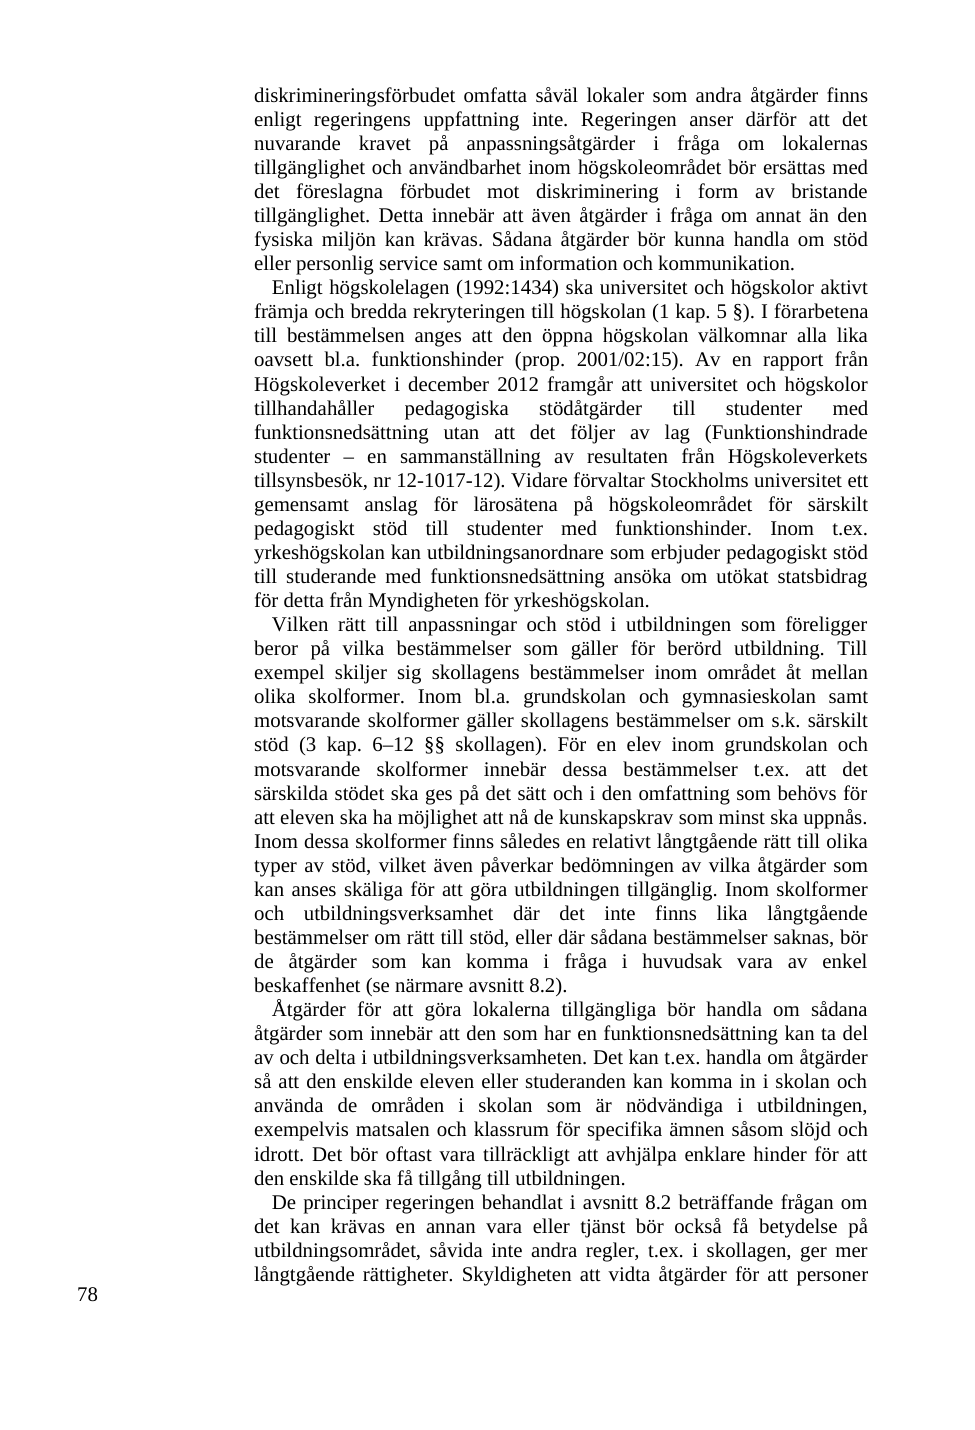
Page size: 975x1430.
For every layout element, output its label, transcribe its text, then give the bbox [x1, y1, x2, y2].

text Åtgärder för att göra lokalerna tillgängliga bör handla om sådana åtgärder som innebär att den som har en funktionsnedsättning kan ta del av och delta i utbildningsverksamheten. Det kan t.ex. handla om åtgärder så att den enskilde eleven eller studeranden kan komma in i skolan och använda de områden i skolan som är nödvändiga i utbildningen, exempelvis matsalen och klassrum för specifika ämnen såsom slöjd och idrott. Det bör oftast vara tillräckligt att avhjälpa enklare hinder för att den enskilde ska få tillgång till utbildningen. [254, 997, 869, 1189]
text Vilken rätt till anpassningar och stöd i utbildningen som föreligger beror på vilka bestämmelser som gäller för berörd utbildning. Till exempel skiljer sig skollagens bestämmelser inom området åt mellan olika skolformer. Inom bl.a. grundskolan och gymnasieskolan samt motsvarande skolformer gäller skollagens bestämmelser om s.k. särskilt stöd (3 kap. 6–12 §§ skollagen). För en elev inom grundskolan och motsvarande skolformer innebär dessa bestämmelser t.ex. att det särskilda stödet ska ges på det sätt och i den omfattning som behövs för att eleven ska ha möjlighet att nå de kunskapskrav som minst ska uppnås. Inom dessa skolformer finns således en relativt långtgående rätt till olika typer av stöd, vilket även påverkar bedömningen av vilka åtgärder som kan anses skäliga för att göra utbildningen tillgänglig. Inom skolformer och utbildningsverksamhet där det inte finns lika långtgående bestämmelser om rätt till stöd, eller där sådana bestämmelser saknas, bör de åtgärder som kan komma i fråga i huvudsak vara av enkel beskaffenhet (se närmare avsnitt 8.2). [254, 612, 869, 997]
text Enligt högskolelagen (1992:1434) ska universitet och högskolor aktivt främja och bredda rekryteringen till högskolan (1 kap. 5 §). I förarbetena till bestämmelsen anges att den öppna högskolan välkomnar alla lika oavsett bl.a. funktionshinder (prop. 2001/02:15). Av en rapport från Högskoleverket i december 2012 framgår att universitet och högskolor tillhandahåller pedagogiska stödåtgärder till studenter med funktionsnedsättning utan att det följer av lag (Funktionshindrade studenter – en sammanställning av resultaten från Högskoleverkets tillsynsbesök, nr 12-1017-12). Vidare förvaltar Stockholms universitet ett gemensamt anslag för lärosätena på högskoleområdet för särskilt pedagogiskt stöd till studenter med funktionshinder. Inom t.ex. yrkeshögskolan kan utbildningsanordnare som erbjuder pedagogiskt stöd till studerande med funktionsnedsättning ansöka om utökat statsbidrag för detta från Myndigheten för yrkeshögskolan. [254, 275, 869, 612]
